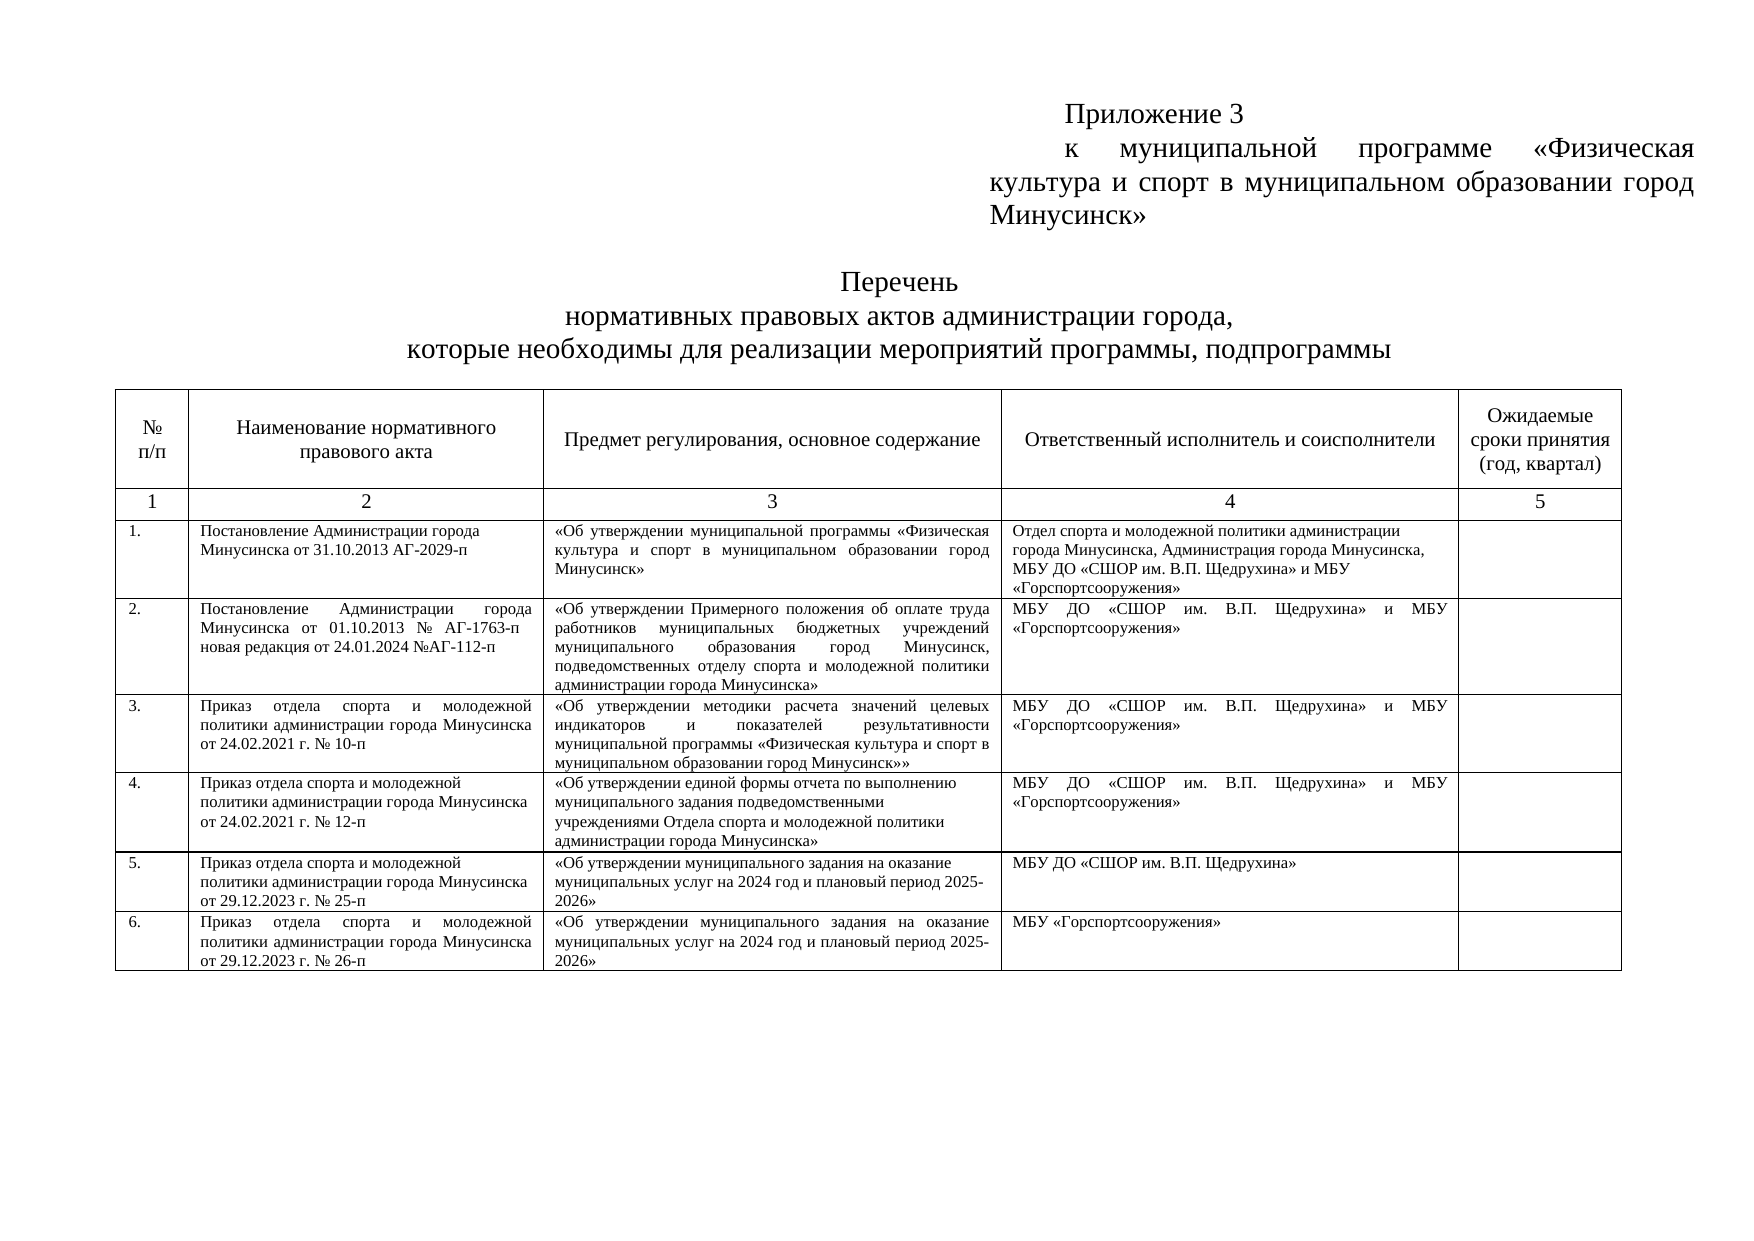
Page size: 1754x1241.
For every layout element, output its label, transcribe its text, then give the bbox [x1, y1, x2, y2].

table_cell Приказ отдела спорта и молодежной политики администрации города Минусинска от 24.02.2021 г. № 10-п [189, 695, 543, 772]
text которые необходимы для реализации мероприятий программы, подпрограммы [103, 331, 1695, 365]
table_cell МБУ «Горспортсооружения» [1002, 912, 1458, 970]
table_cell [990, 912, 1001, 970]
table_cell Приказ отдела спорта и молодежной политики администрации города Минусинска от 29.12.2023 г. № 25-п [189, 853, 543, 911]
text Перечень [103, 264, 1695, 298]
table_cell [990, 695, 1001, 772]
table_cell 3 [544, 489, 1001, 520]
table_header Наименование нормативного правового акта [189, 390, 543, 487]
table_cell [1459, 773, 1621, 851]
table_cell «Об утверждении единой формы отчета по выполнению муниципального задания подведомственными учреждениями Отдела спорта и молодежной политики администрации города Минусинска» [544, 773, 1001, 851]
table_cell «Об утверждении муниципального задания на оказание муниципальных услуг на 2024 год и плановый период 2025-2026» [544, 853, 1001, 911]
table_header Ответственный исполнитель и соисполнители [1002, 390, 1458, 487]
table_cell 5 [1459, 489, 1621, 520]
table_cell [116, 599, 188, 694]
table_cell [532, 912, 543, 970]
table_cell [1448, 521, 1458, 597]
table_cell МБУ ДО «СШОР им. В.П. Щедрухина» и МБУ «Горспортсооружения» [1002, 695, 1458, 772]
table_cell Приказ отдела спорта и молодежной политики администрации города Минусинска от 24.02.2021 г. № 12-п [189, 773, 543, 851]
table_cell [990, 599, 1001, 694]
table_header Предмет регулирования, основное содержание [544, 390, 1001, 487]
table_cell Постановление Администрации города Минусинска от 01.10.2013 № АГ-1763-п новая редакция от 24.01.2024 №АГ-112-п [189, 599, 543, 694]
table_cell [1459, 912, 1621, 970]
table_header № п/п [116, 390, 188, 487]
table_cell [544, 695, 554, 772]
table_cell МБУ ДО «СШОР им. В.П. Щедрухина» и МБУ «Горспортсооружения» [1002, 773, 1458, 851]
table_cell Постановление Администрации города Минусинска от 31.10.2013 АГ-2029-п [189, 521, 543, 597]
text к муниципальной программе «Физическая культура и спорт в муниципальном образовании город Минусинск» [989, 130, 1695, 231]
table_cell [116, 773, 188, 851]
table_cell [116, 521, 188, 597]
table_cell 2 [189, 489, 543, 520]
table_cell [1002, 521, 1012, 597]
table_cell МБУ ДО «СШОР им. В.П. Щедрухина» [1002, 853, 1458, 911]
table_cell [1459, 695, 1621, 772]
text нормативных правовых актов администрации города, [103, 298, 1695, 331]
table_cell [116, 912, 188, 970]
table_cell 4 [1002, 489, 1458, 520]
table_cell [116, 695, 188, 772]
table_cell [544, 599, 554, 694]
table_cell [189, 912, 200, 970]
table_cell [1459, 853, 1621, 911]
table_cell 1 [116, 489, 188, 520]
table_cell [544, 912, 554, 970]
table_cell [1459, 521, 1621, 597]
table_cell МБУ ДО «СШОР им. В.П. Щедрухина» и МБУ «Горспортсооружения» [1002, 599, 1458, 694]
table_header Ожидаемые сроки принятия (год, квартал) [1459, 390, 1621, 487]
table_cell [1459, 599, 1621, 694]
text Приложение 3 [989, 97, 1695, 130]
table_cell «Об утверждении муниципальной программы «Физическая культура и спорт в муниципальном образовании город Минусинск» [544, 521, 1001, 597]
table_cell [116, 853, 188, 911]
